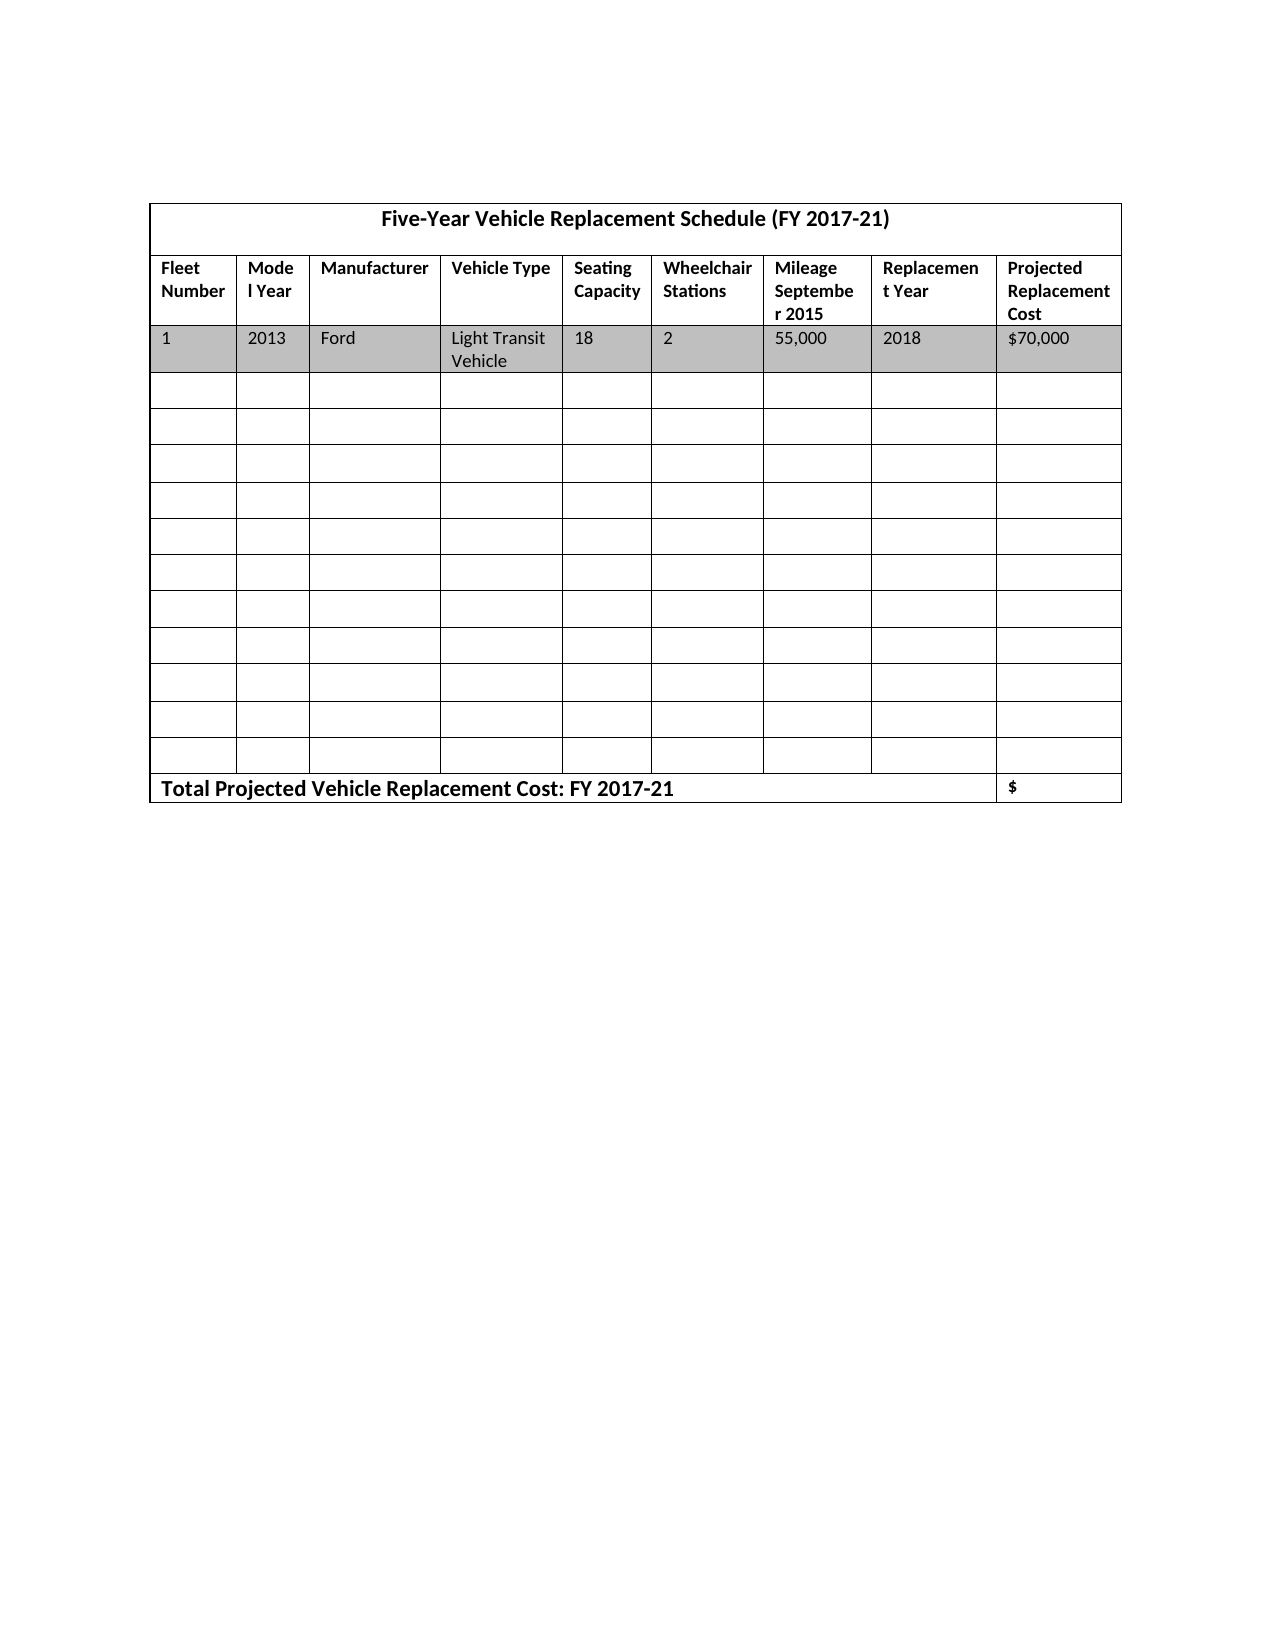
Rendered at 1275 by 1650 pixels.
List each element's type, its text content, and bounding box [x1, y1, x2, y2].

table_cell [652, 373, 763, 408]
table_cell [652, 738, 763, 773]
table_cell [872, 373, 996, 408]
table_cell [872, 628, 996, 663]
table_cell [872, 664, 996, 701]
table_cell [764, 373, 871, 408]
table_cell [441, 702, 562, 737]
table_cell [563, 664, 651, 701]
table_cell 2018 [872, 326, 996, 372]
table_cell [151, 483, 236, 518]
table_cell Manufacturer [310, 256, 440, 325]
table_cell [563, 738, 651, 773]
table_cell [237, 628, 309, 663]
table_cell [652, 664, 763, 701]
table_cell [997, 555, 1121, 590]
table_cell [151, 519, 236, 554]
table_cell Model Year [237, 256, 309, 325]
table_cell [563, 591, 651, 627]
table_cell 55,000 [764, 326, 871, 372]
table_cell [764, 628, 871, 663]
table_cell [237, 483, 309, 518]
table_cell [310, 591, 440, 627]
table_cell [441, 555, 562, 590]
table_cell Ford [310, 326, 440, 372]
table_cell [441, 445, 562, 482]
table_cell Seating Capacity [563, 256, 651, 325]
table_cell [563, 519, 651, 554]
table_cell [310, 702, 440, 737]
table_cell [997, 628, 1121, 663]
table_cell $ [997, 774, 1121, 802]
table_cell [151, 373, 236, 408]
table_cell [563, 409, 651, 444]
table_cell [764, 664, 871, 701]
table_cell [997, 409, 1121, 444]
table_cell [764, 409, 871, 444]
table_cell [872, 483, 996, 518]
table_cell Replacement Year [872, 256, 996, 325]
table_cell [652, 555, 763, 590]
table_cell $70,000 [997, 326, 1121, 372]
table_cell [151, 664, 236, 701]
table_header Five-Year Vehicle Replacement Schedule (FY 2017-21) [151, 204, 1121, 255]
table_cell [764, 483, 871, 518]
table_cell [237, 519, 309, 554]
table_cell [441, 373, 562, 408]
table_cell [764, 519, 871, 554]
table_cell [237, 409, 309, 444]
table_cell [310, 519, 440, 554]
table_cell [237, 445, 309, 482]
table_cell [151, 702, 236, 737]
table_cell [151, 445, 236, 482]
table_cell [563, 628, 651, 663]
table_cell [764, 591, 871, 627]
table_cell [563, 555, 651, 590]
table_cell [997, 738, 1121, 773]
table_cell [652, 519, 763, 554]
table_cell [997, 664, 1121, 701]
table_cell [997, 702, 1121, 737]
table_cell [151, 628, 236, 663]
table_cell Light Transit Vehicle [441, 326, 562, 372]
table_cell [237, 738, 309, 773]
table_cell [872, 555, 996, 590]
table_cell [441, 409, 562, 444]
table_cell [310, 373, 440, 408]
table_cell 2013 [237, 326, 309, 372]
table_cell [997, 483, 1121, 518]
table_cell [237, 702, 309, 737]
table_cell [652, 409, 763, 444]
table_cell [441, 591, 562, 627]
table_cell [872, 702, 996, 737]
table_cell [237, 555, 309, 590]
table_cell 2 [652, 326, 763, 372]
table_cell 18 [563, 326, 651, 372]
table_cell [310, 738, 440, 773]
table_cell [872, 445, 996, 482]
table_cell [237, 591, 309, 627]
table_cell [151, 409, 236, 444]
table_cell [997, 591, 1121, 627]
table_cell [563, 702, 651, 737]
table_cell [310, 664, 440, 701]
table_cell [872, 519, 996, 554]
table_cell [764, 445, 871, 482]
table_cell [441, 483, 562, 518]
table_cell [563, 373, 651, 408]
table_cell [310, 409, 440, 444]
table_cell Total Projected Vehicle Replacement Cost: FY 2017-21 [151, 774, 996, 802]
table_cell [237, 373, 309, 408]
table_cell Vehicle Type [441, 256, 562, 325]
table_cell [441, 519, 562, 554]
table_cell [997, 519, 1121, 554]
table_cell [151, 555, 236, 590]
table_cell [872, 738, 996, 773]
table_cell [151, 591, 236, 627]
table_cell [151, 738, 236, 773]
table_cell [764, 555, 871, 590]
table_cell [310, 445, 440, 482]
table_cell [441, 738, 562, 773]
table_cell Fleet Number [151, 256, 236, 325]
table_cell [310, 555, 440, 590]
table_cell [764, 702, 871, 737]
table_cell [652, 591, 763, 627]
table_cell [652, 445, 763, 482]
table_cell [237, 664, 309, 701]
table_cell [563, 483, 651, 518]
table_cell Wheelchair Stations [652, 256, 763, 325]
table_cell [652, 702, 763, 737]
table_cell [997, 373, 1121, 408]
table_cell Mileage September 2015 [764, 256, 871, 325]
table_cell [872, 409, 996, 444]
table_cell [764, 738, 871, 773]
table_cell [652, 628, 763, 663]
table_cell [997, 445, 1121, 482]
table_cell [872, 591, 996, 627]
table_cell [441, 628, 562, 663]
table_cell [310, 628, 440, 663]
table_cell [652, 483, 763, 518]
table_cell Projected Replacement Cost [997, 256, 1121, 325]
table_cell [441, 664, 562, 701]
table_cell [310, 483, 440, 518]
table_cell [563, 445, 651, 482]
table_cell 1 [151, 326, 236, 372]
